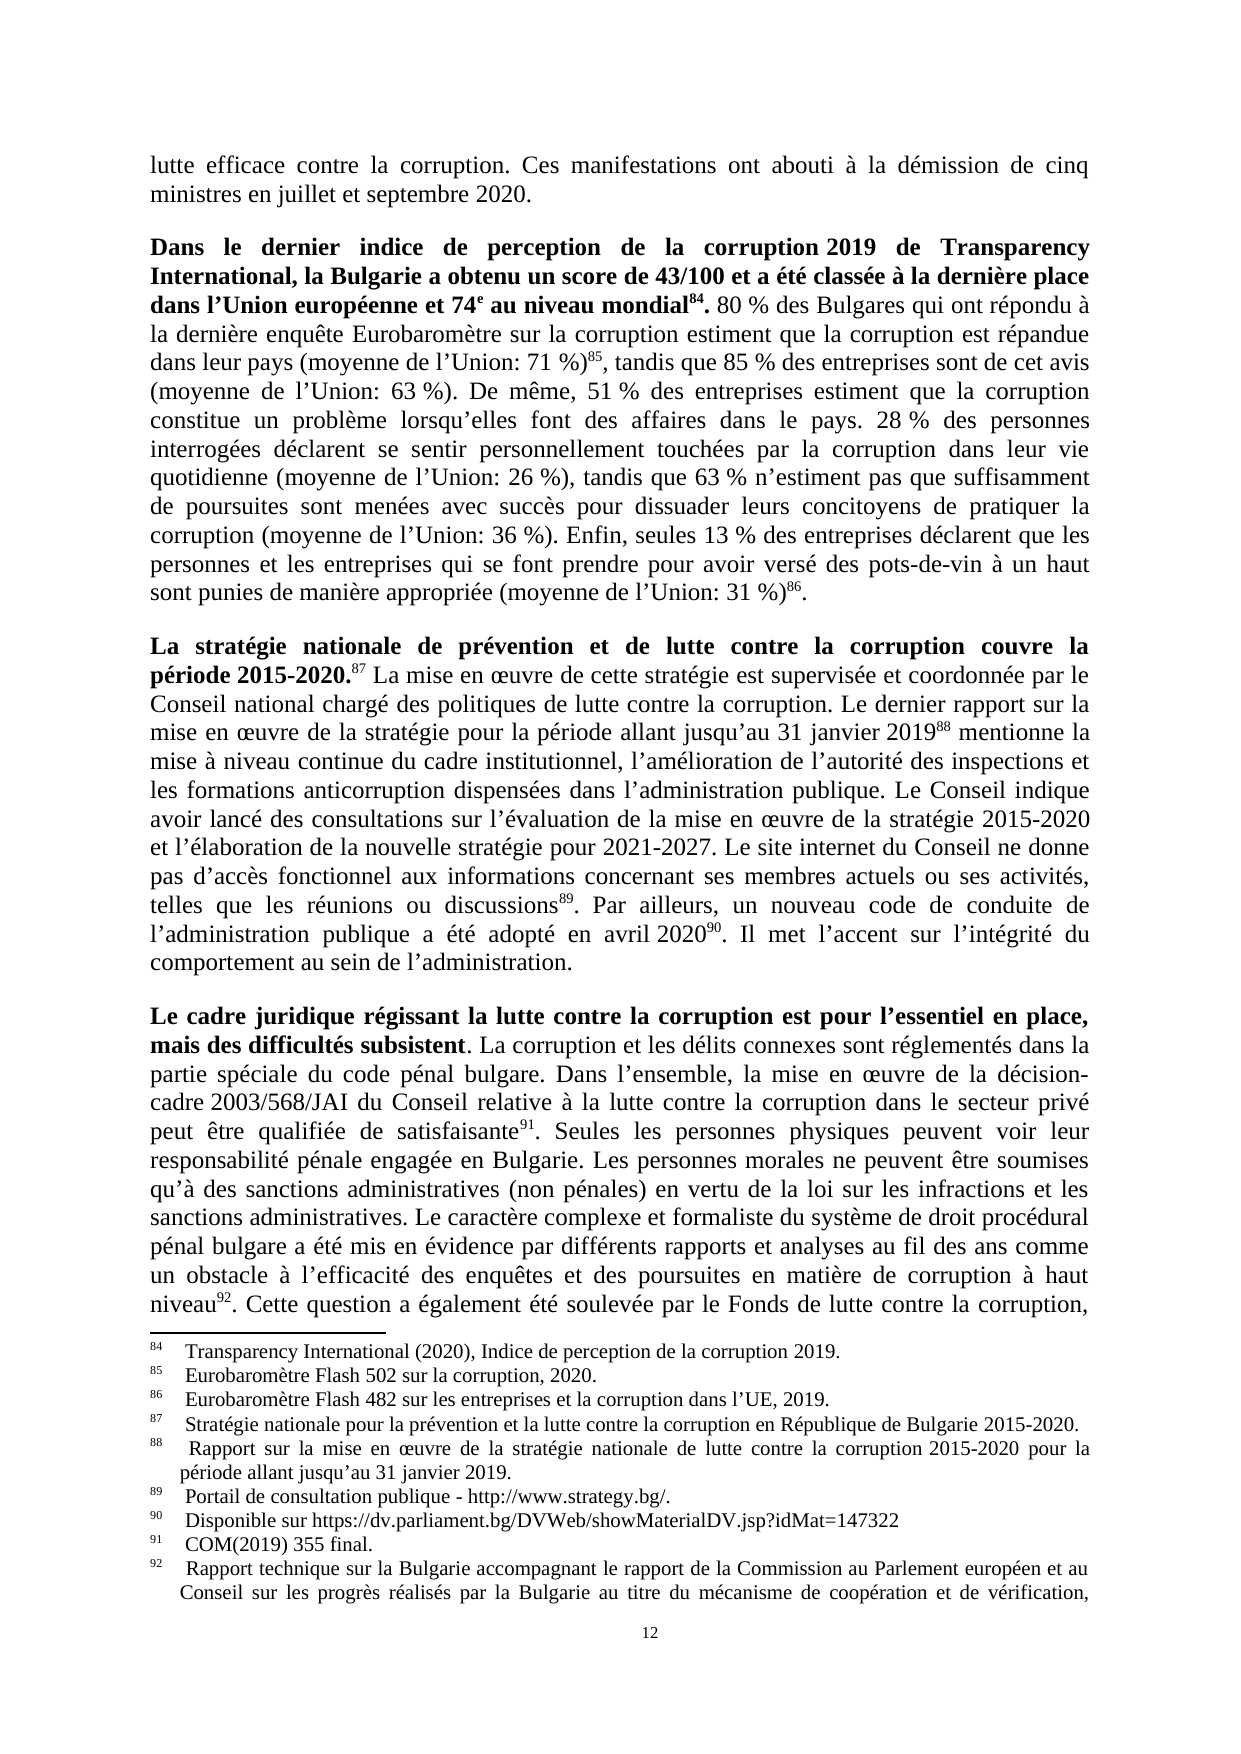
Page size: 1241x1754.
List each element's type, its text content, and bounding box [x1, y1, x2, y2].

text La stratégie nationale de prévention et de lutte contre la corruption couvre la période 2015-2020. La mise en œuvre de cette stratégie est supervisée et coordonnée par le Conseil national chargé des politiques de lutte contre la corruption. Le dernier rapport sur la mise en œuvre de la stratégie pour la période allant jusqu’au 31 janvier 2019 mentionne la mise à niveau continue du cadre institutionnel, l’amélioration de l’autorité des inspections et les formations anticorruption dispensées dans l’administration publique. Le Conseil indique avoir lancé des consultations sur l’évaluation de la mise en œuvre de la stratégie 2015-2020 et l’élaboration de la nouvelle stratégie pour 2021-2027. Le site internet du Conseil ne donne pas d’accès fonctionnel aux informations concernant ses membres actuels ou ses activités, telles que les réunions ou discussions. Par ailleurs, un nouveau code de conduite de l’administration publique a été adopté en avril 2020. Il met l’accent sur l’intégrité du comportement au sein de l’administration. [150, 631, 1090, 976]
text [150, 1001, 1090, 1317]
text Dans le dernier indice de perception de la corruption 2019 de Transparency International, la Bulgarie a obtenu un score de 43/100 et a été classée à la dernière place dans l’Union européenne et 74e au niveau mondial. 80 % des Bulgares qui ont répondu à la dernière enquête Eurobaromètre sur la corruption estiment que la corruption est répandue dans leur pays (moyenne de l’Union: 71 %), tandis que 85 % des entreprises sont de cet avis (moyenne de l’Union: 63 %). De même, 51 % des entreprises estiment que la corruption constitue un problème lorsqu’elles font des affaires dans le pays. 28 % des personnes interrogées déclarent se sentir personnellement touchées par la corruption dans leur vie quotidienne (moyenne de l’Union: 26 %), tandis que 63 % n’estiment pas que suffisamment de poursuites sont menées avec succès pour dissuader leurs concitoyens de pratiquer la corruption (moyenne de l’Union: 36 %). Enfin, seules 13 % des entreprises déclarent que les personnes et les entreprises qui se font prendre pour avoir versé des pots-de-vin à un haut sont punies de manière appropriée (moyenne de l’Union: 31 %). [150, 232, 1090, 606]
